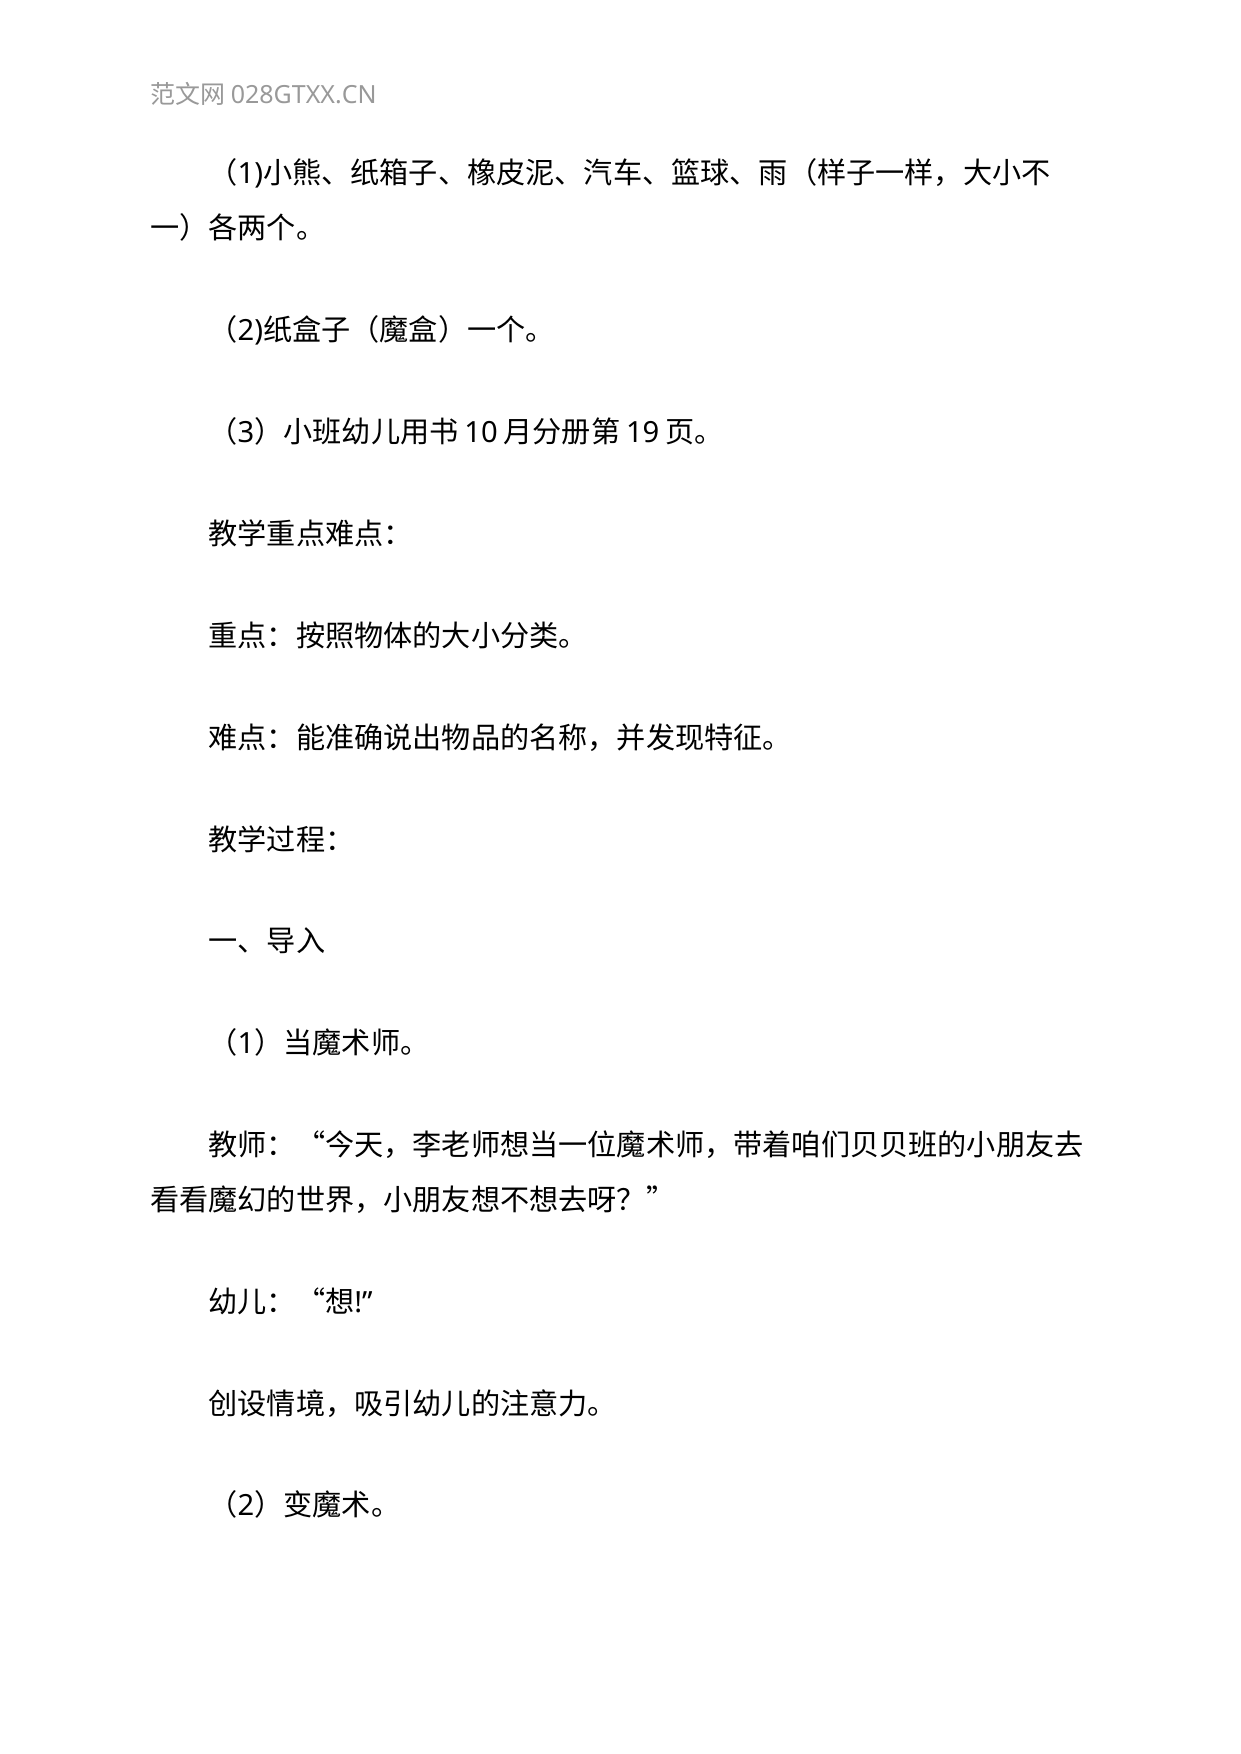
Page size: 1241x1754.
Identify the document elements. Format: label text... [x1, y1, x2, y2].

text 难点：能准确说出物品的名称，并发现特征。 [150, 714, 1090, 757]
text （2）变魔术。 [150, 1482, 1090, 1524]
text 创设情境，吸引幼儿的注意力。 [150, 1380, 1090, 1422]
text （1）当魔术师。 [150, 1019, 1090, 1062]
text （3）小班幼儿用书10月分册第19页。 [150, 409, 1090, 451]
text （2)纸盒子（魔盒）一个。 [150, 307, 1090, 349]
text 重点：按照物体的大小分类。 [150, 612, 1090, 655]
text 幼儿：“想!” [150, 1278, 1090, 1321]
text 教师：“今天，李老师想当一位魔术师，带着咱们贝贝班的小朋友去看看魔幻的世界，小朋友想不想去呀？” [150, 1122, 1090, 1219]
text 教学过程： [150, 816, 1090, 858]
text 一、导入 [150, 918, 1090, 960]
text （1)小熊、纸箱子、橡皮泥、汽车、篮球、雨（样子一样，大小不一）各两个。 [150, 150, 1090, 247]
text 教学重点难点： [150, 511, 1090, 553]
